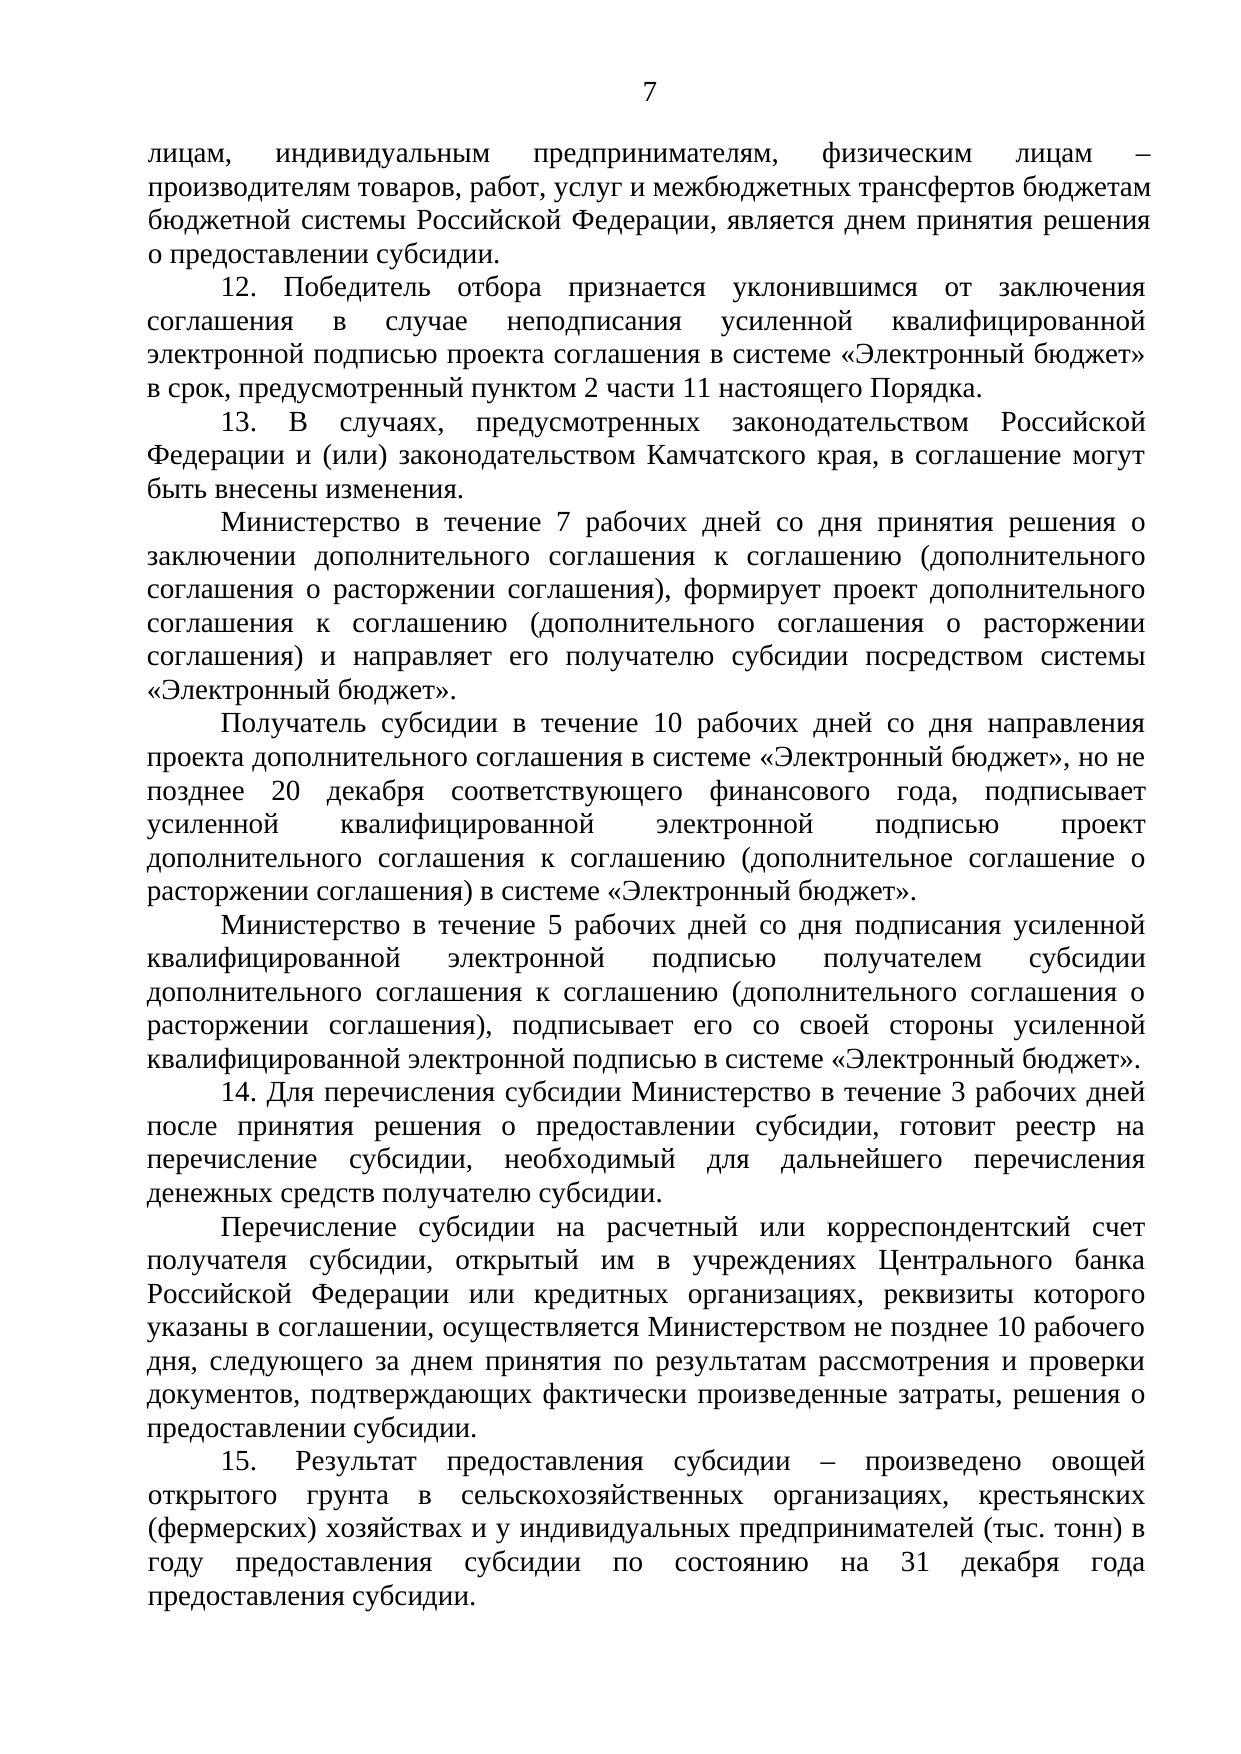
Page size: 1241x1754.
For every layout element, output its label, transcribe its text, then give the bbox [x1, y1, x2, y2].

text Министерство в течение 5 рабочих дней со дня подписания усиленной квалифицированной электронной подписью получателем субсидии дополнительного соглашения к соглашению (дополнительного соглашения о расторжении соглашения), подписывает его со своей стороны усиленной квалифицированной электронной подписью в системе «Электронный бюджет». [147, 907, 1146, 1074]
text 13. В случаях, предусмотренных законодательством Российской Федерации и (или) законодательством Камчатского края, в соглашение могут быть внесены изменения. [147, 404, 1146, 504]
text Перечисление субсидии на расчетный или корреспондентский счет получателя субсидии, открытый им в учреждениях Центрального банка Российской Федерации или кредитных организациях, реквизиты которого указаны в соглашении, осуществляется Министерством не позднее 10 рабочего дня, следующего за днем принятия по результатам рассмотрения и проверки документов, подтверждающих фактически произведенные затраты, решения о предоставлении субсидии. [147, 1209, 1146, 1443]
list Результат предоставления субсидии – произведено овощей открытого грунта в сельскохозяйственных организациях, крестьянских (фермерских) хозяйствах и у индивидуальных предпринимателей (тыс. тонн) в году предоставления субсидии по состоянию на 31 декабря года предоставления субсидии. [148, 1443, 1146, 1611]
text Получатель субсидии в течение 10 рабочих дней со дня направления проекта дополнительного соглашения в системе «Электронный бюджет», но не позднее 20 декабря соответствующего финансового года, подписывает усиленной квалифицированной электронной подписью проект дополнительного соглашения к соглашению (дополнительное соглашение о расторжении соглашения) в системе «Электронный бюджет». [147, 706, 1146, 907]
text 14. Для перечисления субсидии Министерство в течение 3 рабочих дней после принятия решения о предоставлении субсидии, готовит реестр на перечисление субсидии, необходимый для дальнейшего перечисления денежных средств получателю субсидии. [147, 1074, 1146, 1209]
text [148, 135, 1152, 269]
text Министерство в течение 7 рабочих дней со дня принятия решения о заключении дополнительного соглашения к соглашению (дополнительного соглашения о расторжении соглашения), формирует проект дополнительного соглашения к соглашению (дополнительного соглашения о расторжении соглашения) и направляет его получателю субсидии посредством системы «Электронный бюджет». [147, 504, 1146, 706]
text 12. Победитель отбора признается уклонившимся от заключения соглашения в случае неподписания усиленной квалифицированной электронной подписью проекта соглашения в системе «Электронный бюджет» в срок, предусмотренный пунктом 2 части 11 настоящего Порядка. [147, 269, 1146, 404]
